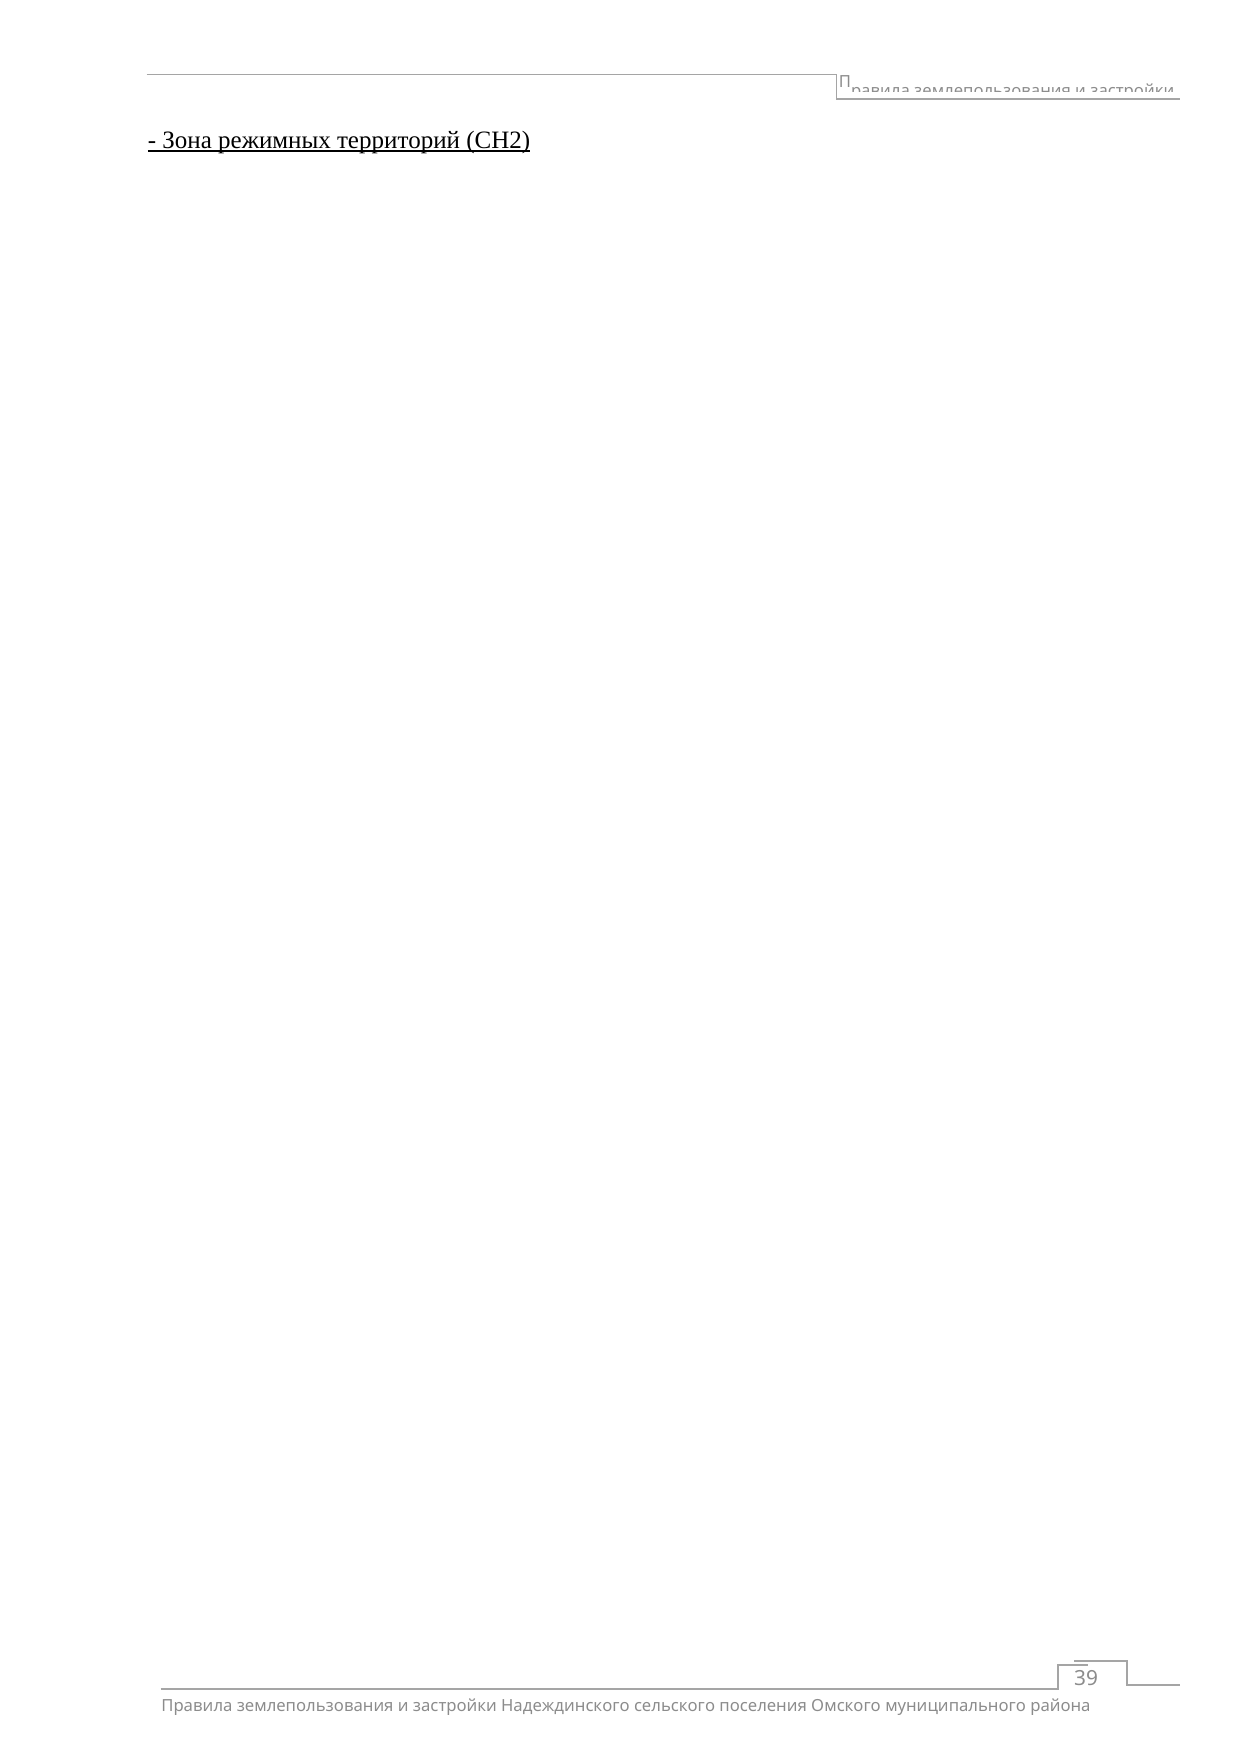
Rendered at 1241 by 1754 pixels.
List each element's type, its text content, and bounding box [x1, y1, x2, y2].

text - Зона режимных территорий (СН2) [148, 125, 1181, 154]
